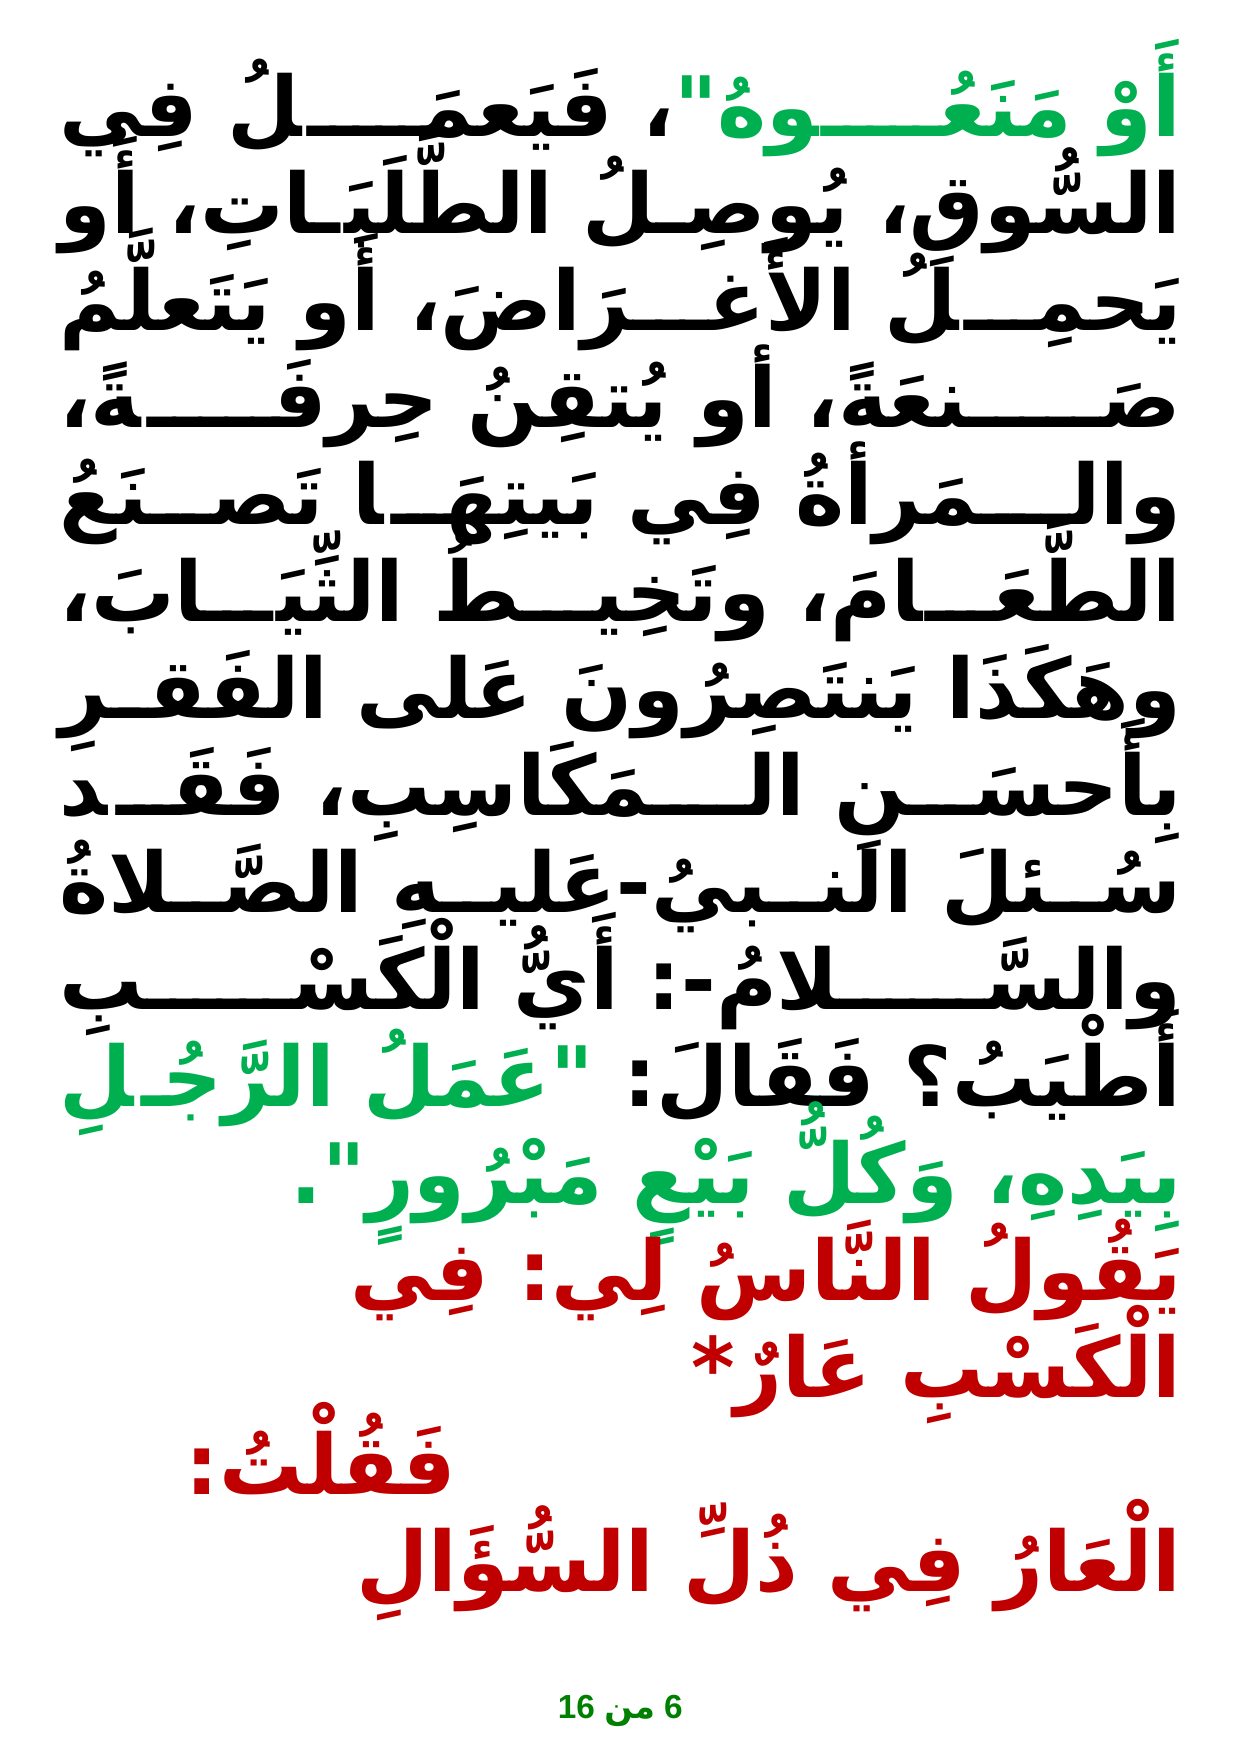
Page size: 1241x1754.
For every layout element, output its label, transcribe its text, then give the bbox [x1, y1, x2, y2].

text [59, 59, 1181, 1223]
text فَقُلْتُ: الْعَارُ فِي ذُلِّ السُّؤَالِ [59, 1417, 1181, 1611]
text يَقُولُ ‌النَّاسُ ‌لِي: ‌فِي ‌الْكَسْبِ عَارٌ* [59, 1223, 1181, 1417]
